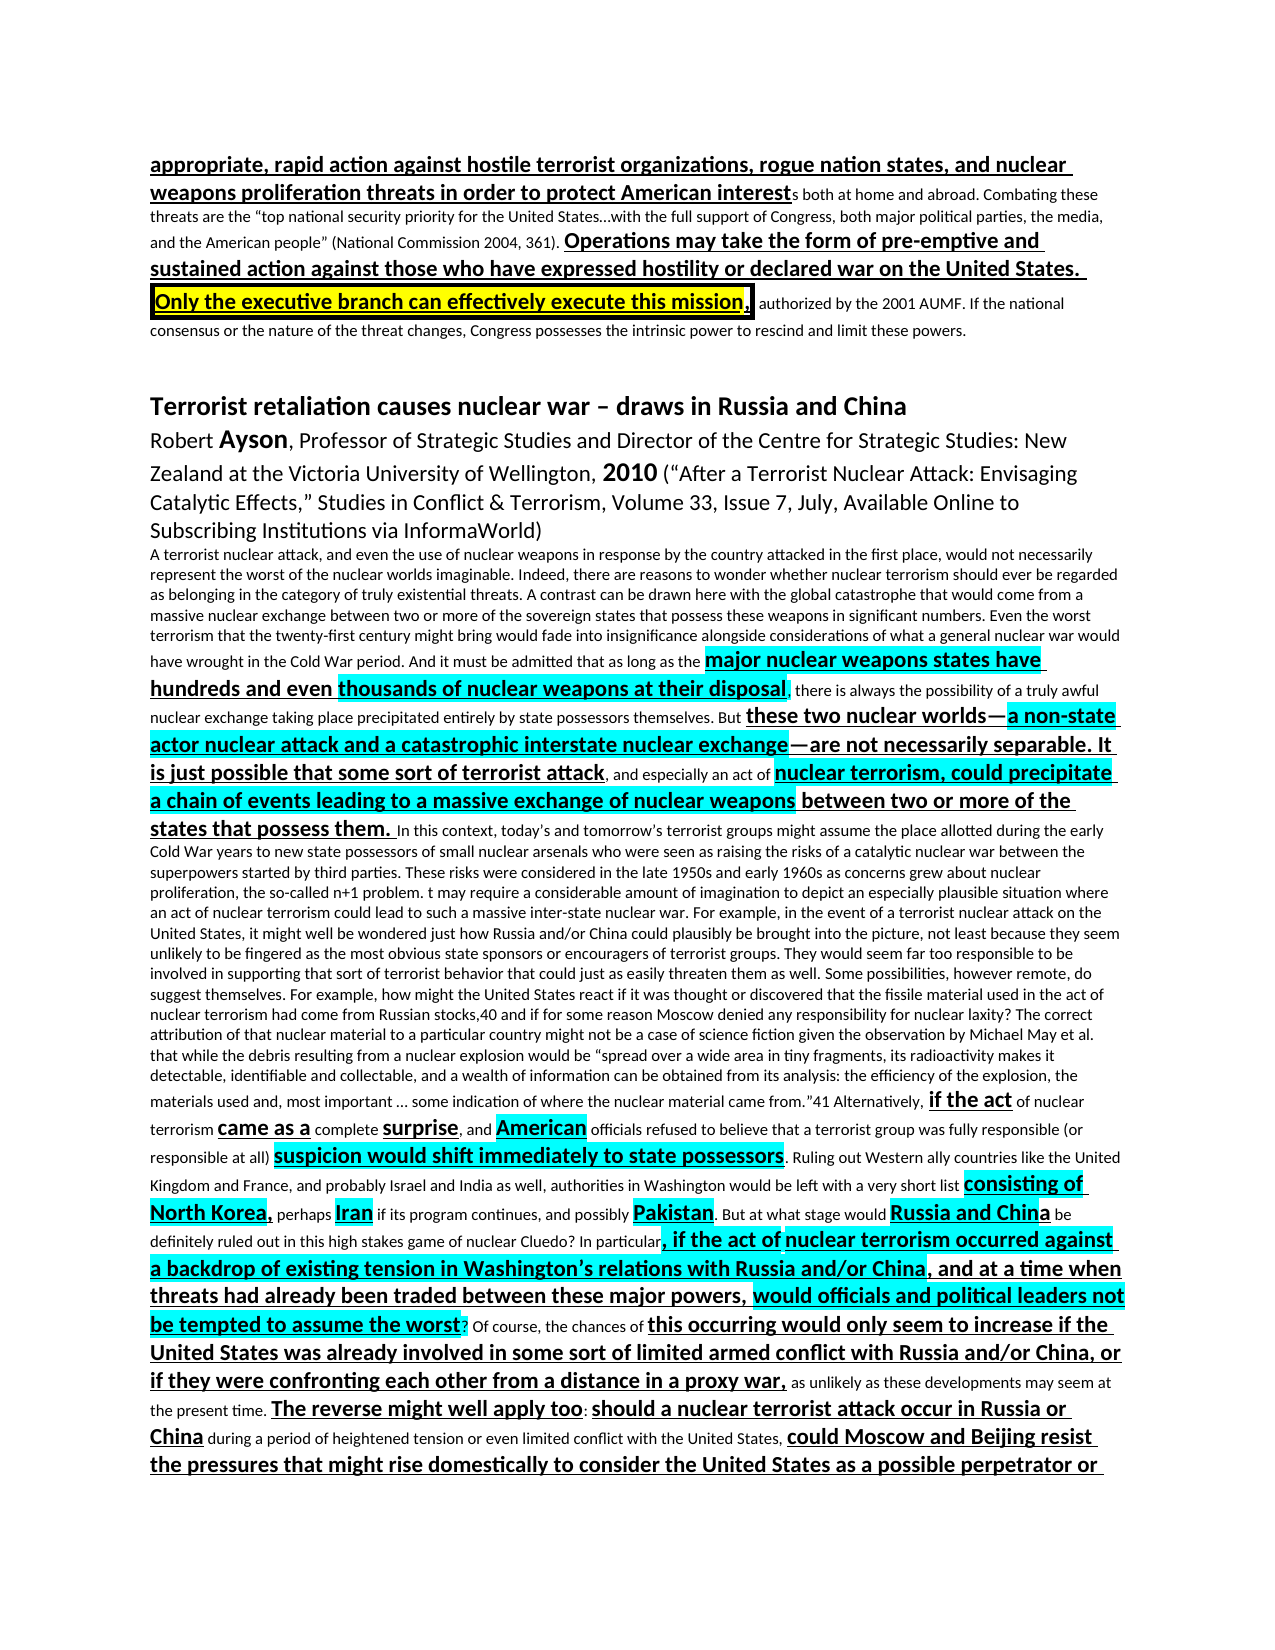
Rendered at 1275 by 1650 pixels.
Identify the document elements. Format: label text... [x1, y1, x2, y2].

subtitle Terrorist retaliation causes nuclear war – draws in Russia and China [150, 389, 1125, 422]
text Robert Ayson, Professor of Strategic Studies and Director of the Centre for Strategic Studies: New Zealand at the Victoria University of Wellington, 2010 (“After a Terrorist Nuclear Attack: Envisaging Catalytic Effects,” Studies in Conflict & Terrorism, Volume 33, Issue 7, July, Available Online to Subscribing Institutions via InformaWorld) [150, 422, 1125, 544]
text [150, 150, 1125, 340]
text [150, 1307, 1125, 1478]
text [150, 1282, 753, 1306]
